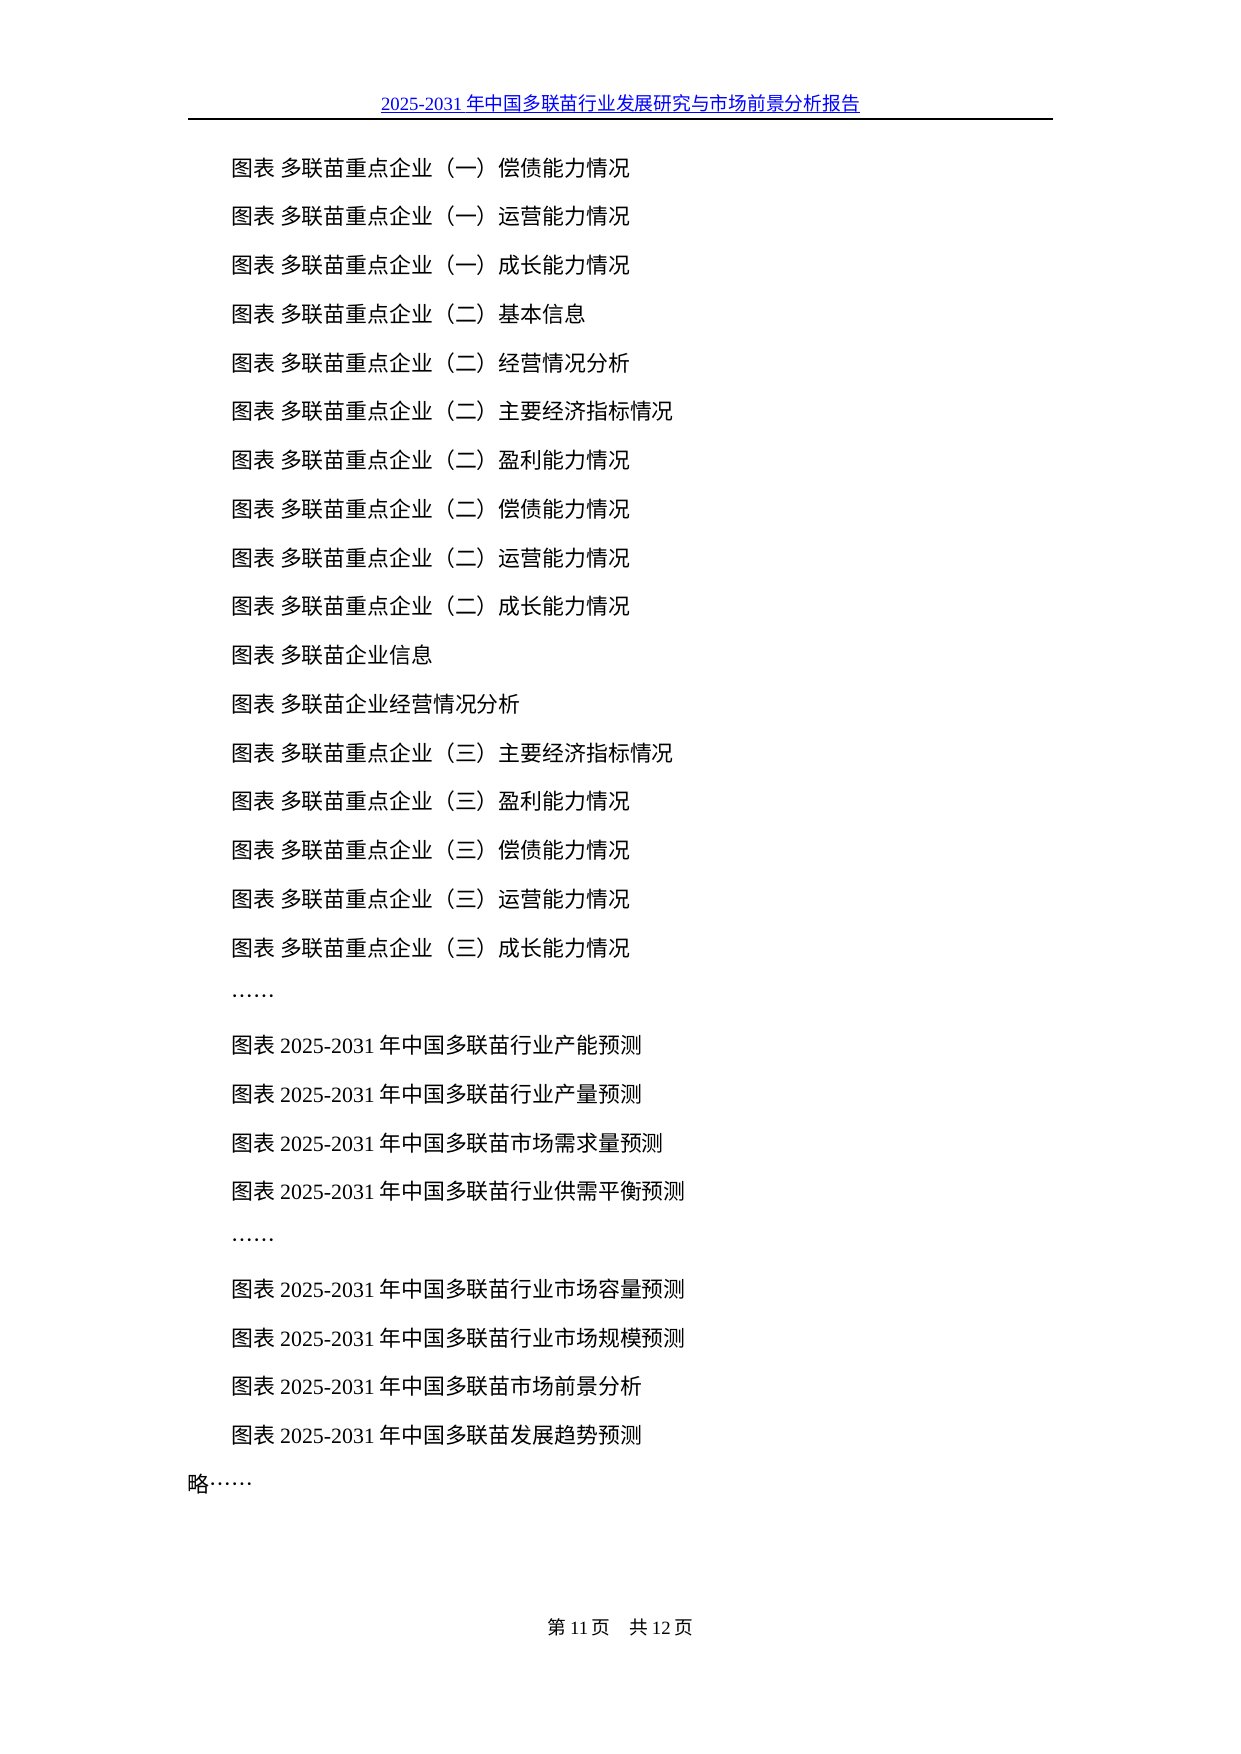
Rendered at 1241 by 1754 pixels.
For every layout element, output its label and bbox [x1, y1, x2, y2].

text [187, 150, 1053, 1499]
